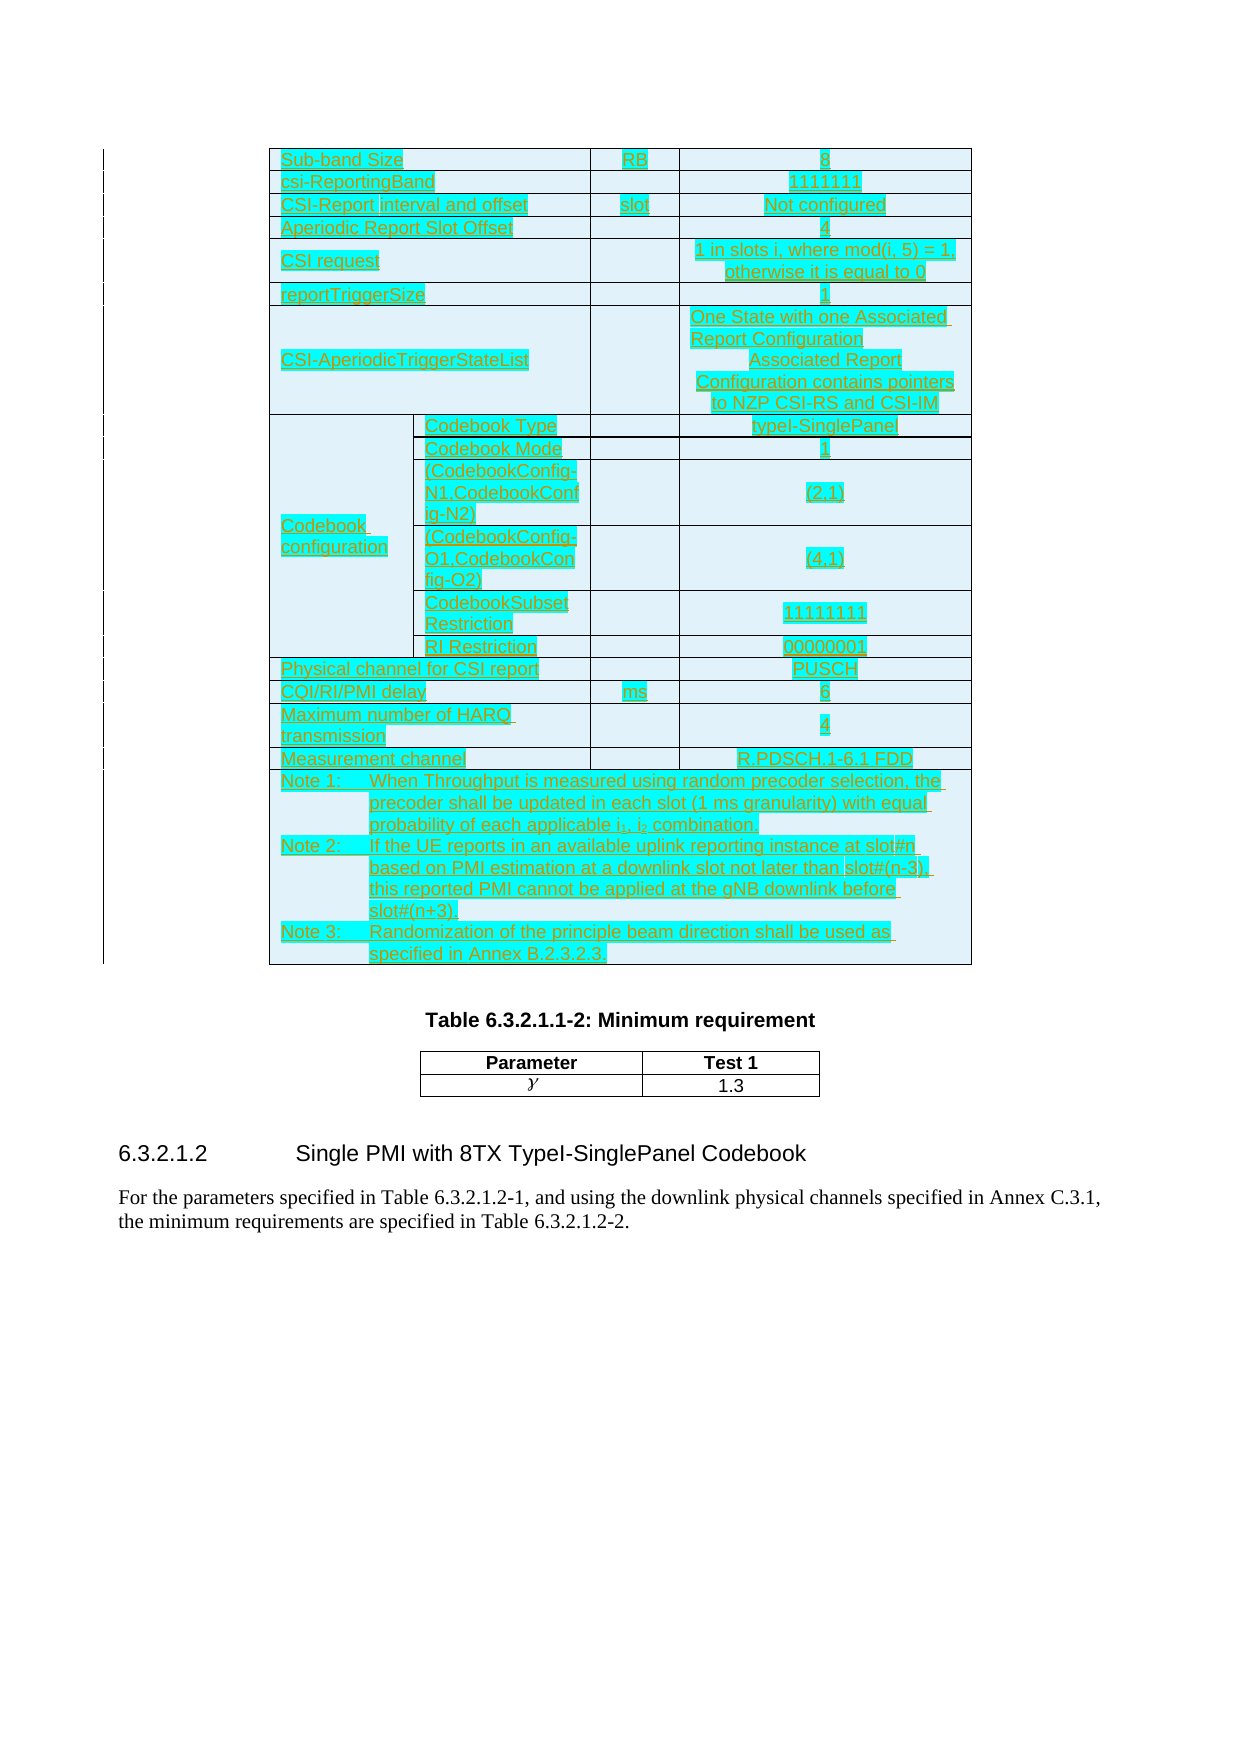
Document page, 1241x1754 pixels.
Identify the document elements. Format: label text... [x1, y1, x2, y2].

text For the parameters specified in Table 6.3.2.1.2-1, and using the downlink physical channels specified in Annex C.3.1, the minimum requirements are specified in Table 6.3.2.1.2-2. [118, 1185, 1122, 1233]
subtitle 6.3.2.1.2 Single PMI with 8TX TypeI-SinglePanel Codebook [118, 1140, 1122, 1166]
table_cell  [421, 1075, 642, 1096]
text Table 6.3.2.1.1-2: Minimum requirement [118, 1008, 1122, 1032]
table_header Parameter [421, 1052, 642, 1073]
table_cell 1.3 [643, 1075, 819, 1096]
table_header Test 1 [643, 1052, 819, 1073]
